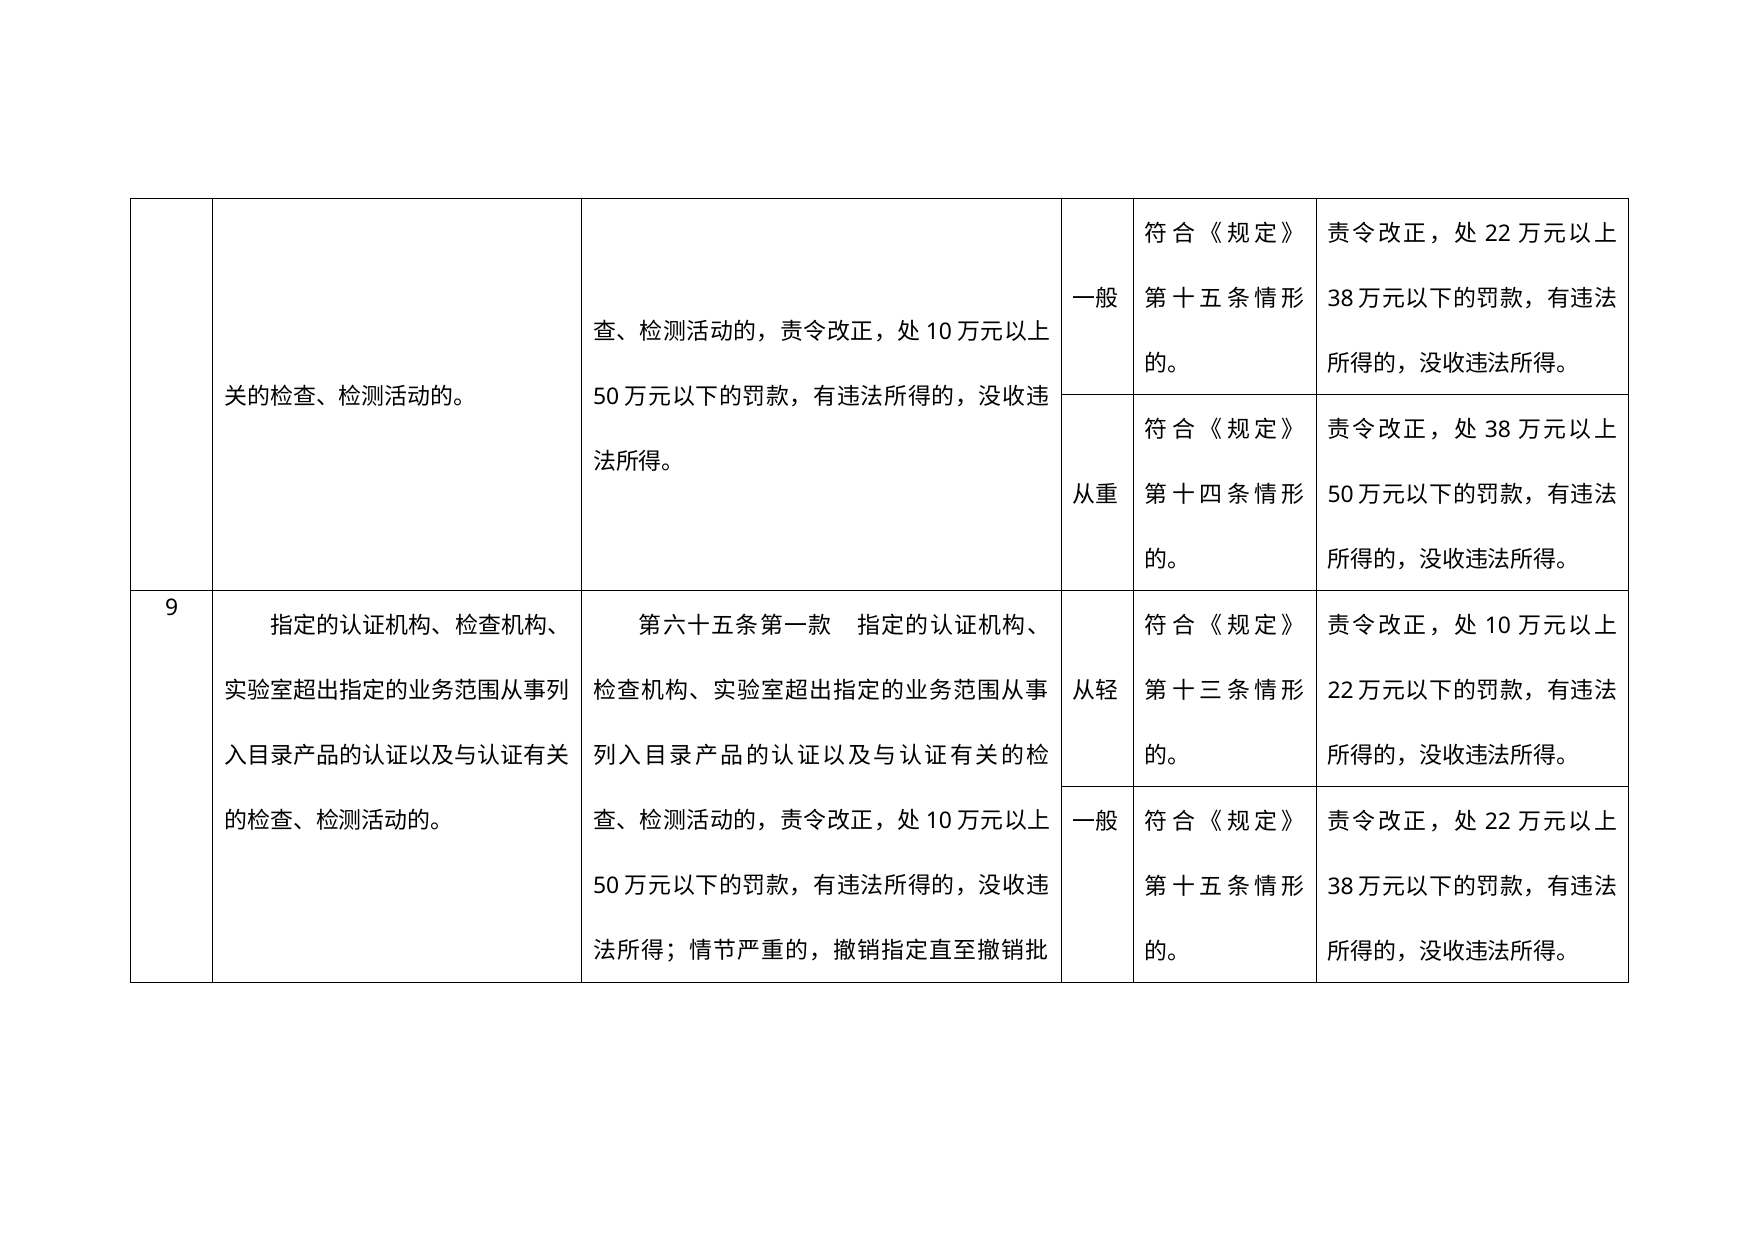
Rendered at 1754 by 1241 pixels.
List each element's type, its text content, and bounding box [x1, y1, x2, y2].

table_cell 从重 [1062, 395, 1133, 590]
table_cell 指定的认证机构、检查机构、实验室超出指定的业务范围从事列入目录产品的认证以及与认证有关的检查、检测活动的。 [213, 591, 581, 982]
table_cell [582, 199, 1061, 590]
table_cell 从轻 [1062, 591, 1133, 786]
table_cell 8 [131, 199, 212, 590]
table_cell 一般 [1062, 787, 1133, 982]
table_cell 责令改正，处38万元以上50万元以下的罚款，有违法所得的，没收违法所得。 [1317, 395, 1628, 590]
table_cell 责令改正，处22万元以上38万元以下的罚款，有违法所得的，没收违法所得。 [1317, 787, 1628, 982]
table_cell 9 [131, 591, 212, 982]
table_cell 责令改正，处22万元以上38万元以下的罚款，有违法所得的，没收违法所得。 [1317, 199, 1628, 394]
table_cell 责令改正，处10万元以上22万元以下的罚款，有违法所得的，没收违法所得。 [1317, 591, 1628, 786]
table_cell 一般 [1062, 199, 1133, 394]
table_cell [213, 199, 581, 590]
table_cell 符合《规定》第十五条情形的。 [1134, 199, 1316, 394]
table_cell 第六十五条第一款 指定的认证机构、检查机构、实验室超出指定的业务范围从事列入目录产品的认证以及与认证有关的检查、检测活动的，责令改正，处10万元以上50万元以下的罚款，有违法所得的，没收违法所得；情节严重的，撤销指定直至撤销批准文件，并予公布。 [582, 591, 1061, 982]
table_cell 符合《规定》第十五条情形的。 [1134, 787, 1316, 982]
table_cell 符合《规定》第十三条情形的。 [1134, 591, 1316, 786]
table_cell 符合《规定》第十四条情形的。 [1134, 395, 1316, 590]
